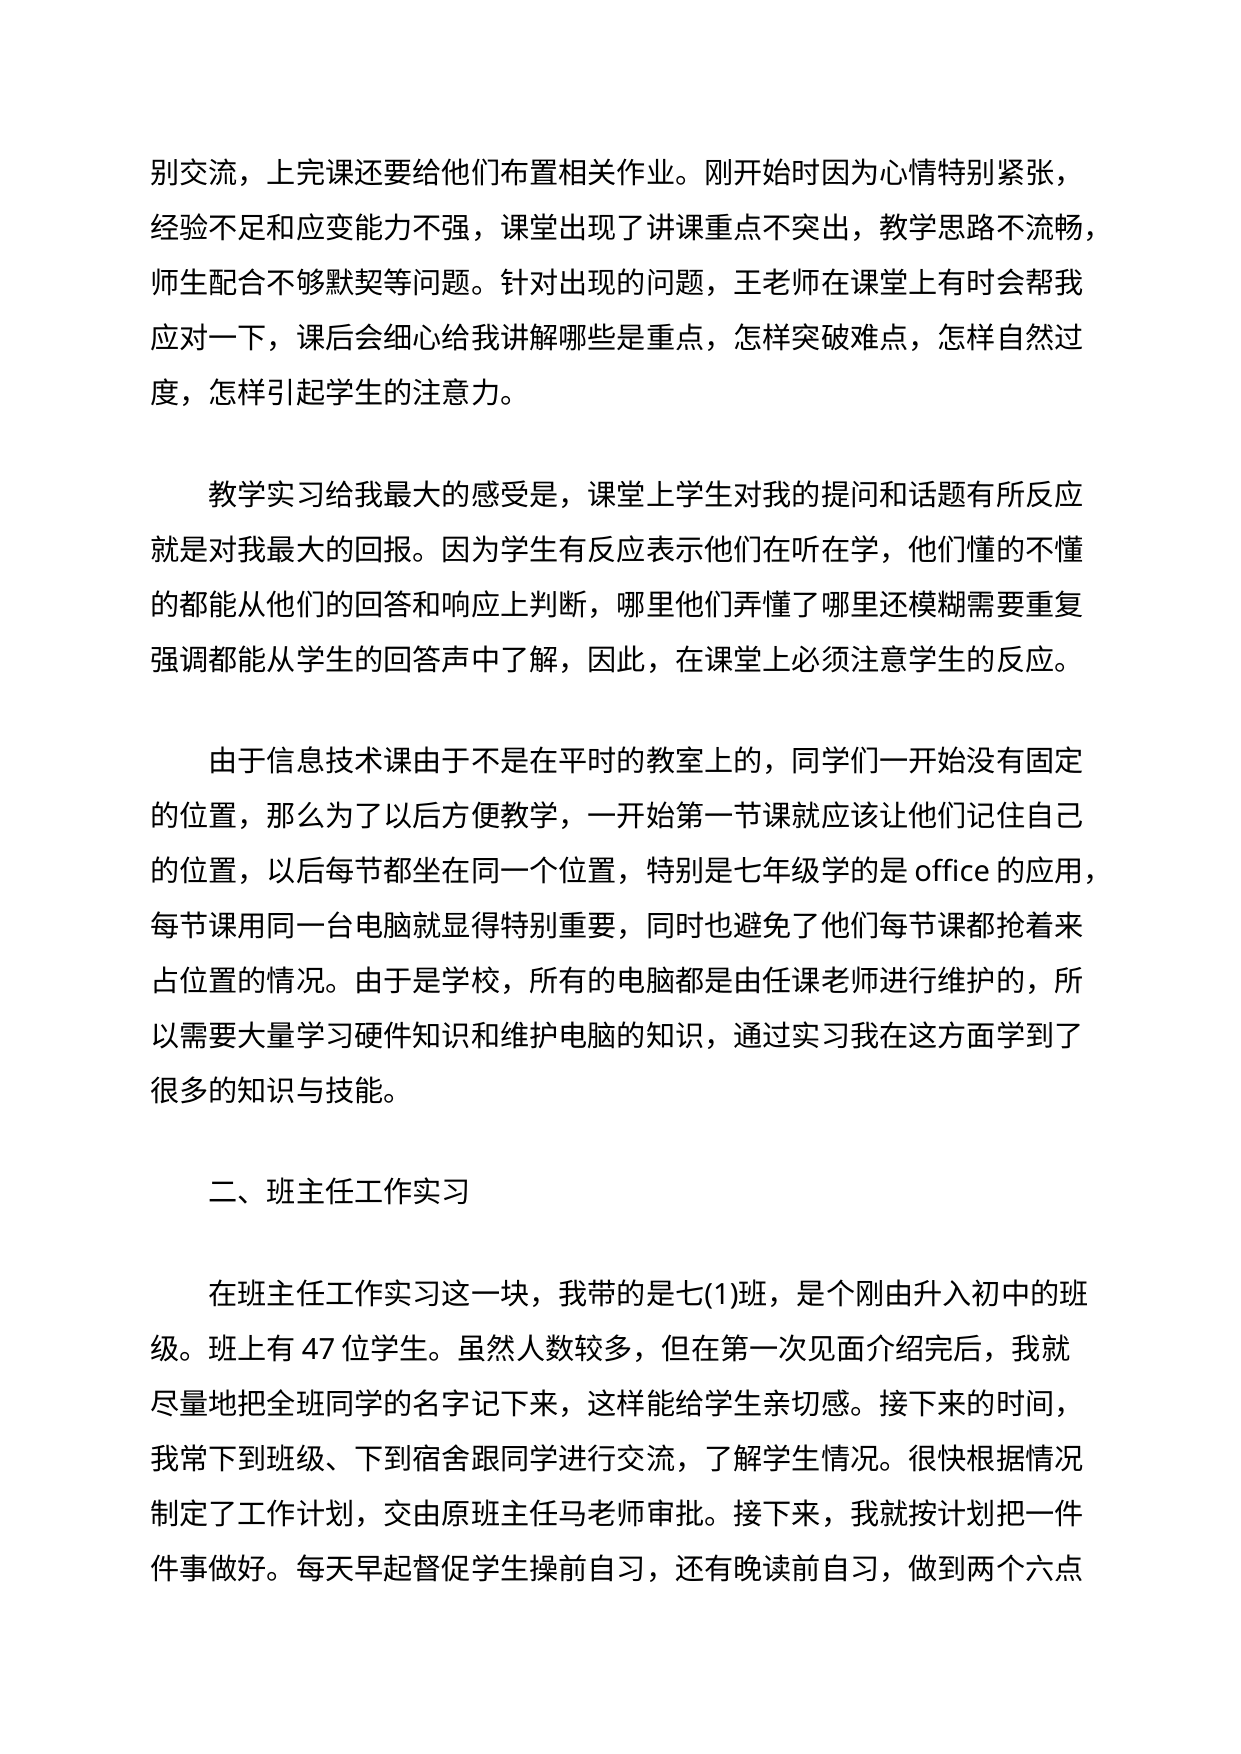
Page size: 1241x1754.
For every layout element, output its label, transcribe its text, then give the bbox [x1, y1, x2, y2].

text 由于信息技术课由于不是在平时的教室上的，同学们一开始没有固定的位置，那么为了以后方便教学，一开始第一节课就应该让他们记住自己的位置，以后每节都坐在同一个位置，特别是七年级学的是office的应用，每节课用同一台电脑就显得特别重要，同时也避免了他们每节课都抢着来占位置的情况。由于是学校，所有的电脑都是由任课老师进行维护的，所以需要大量学习硬件知识和维护电脑的知识，通过实习我在这方面学到了很多的知识与技能。 [150, 738, 1090, 1109]
text 教学实习给我最大的感受是，课堂上学生对我的提问和话题有所反应就是对我最大的回报。因为学生有反应表示他们在听在学，他们懂的不懂的都能从他们的回答和响应上判断，哪里他们弄懂了哪里还模糊需要重复强调都能从学生的回答声中了解，因此，在课堂上必须注意学生的反应。 [150, 471, 1090, 678]
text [150, 150, 1090, 412]
text 二、班主任工作实习 [150, 1169, 1090, 1211]
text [150, 1271, 1090, 1588]
